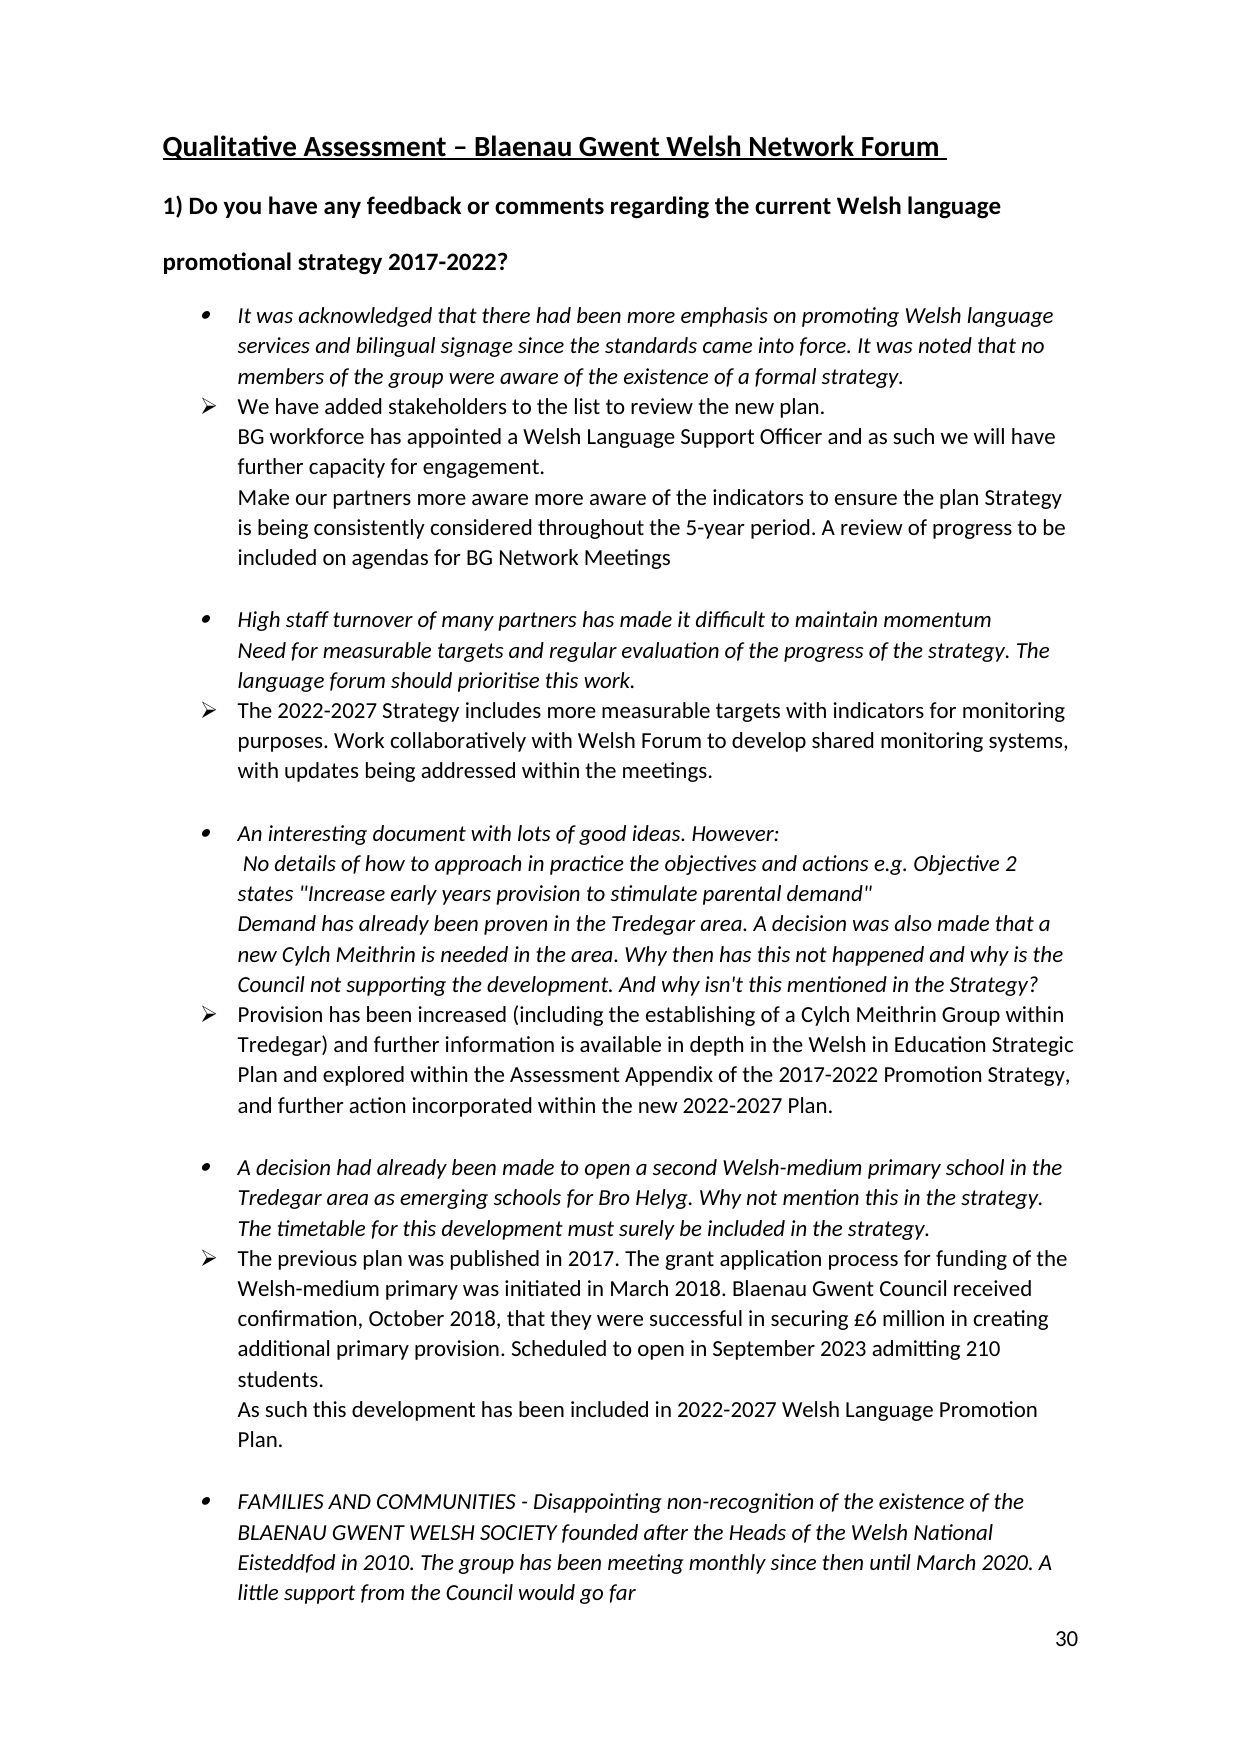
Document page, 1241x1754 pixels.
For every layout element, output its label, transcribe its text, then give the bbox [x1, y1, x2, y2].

list The previous plan was published in 2017. The grant application process for funding of the Welsh-medium primary was initiated in March 2018. Blaenau Gwent Council received confirmation, October 2018, that they were successful in securing £6 million in creating additional primary provision. Scheduled to open in September 2023 admitting 210 students. As such this development has been included in 2022-2027 Welsh Language Promotion Plan. [200, 1244, 1078, 1453]
list It was acknowledged that there had been more emphasis on promoting Welsh language services and bilingual signage since the standards came into force. It was noted that no members of the group were aware of the existence of a formal strategy. [200, 301, 1078, 390]
list Provision has been increased (including the establishing of a Cylch Meithrin Group within Tredegar) and further information is available in depth in the Welsh in Education Strategic Plan and explored within the Assessment Appendix of the 2017-2022 Promotion Strategy, and further action incorporated within the new 2022-2027 Plan. [200, 1000, 1078, 1119]
list We have added stakeholders to the list to review the new plan. BG workforce has appointed a Welsh Language Support Officer and as such we will have further capacity for engagement. Make our partners more aware more aware of the indicators to ensure the plan Strategy is being consistently considered throughout the 5-year period. A review of progress to be included on agendas for BG Network Meetings [200, 392, 1078, 571]
list High staff turnover of many partners has made it difficult to maintain momentum Need for measurable targets and regular evaluation of the progress of the strategy. The language forum should prioritise this work. [200, 606, 1078, 694]
text 1) Do you have any feedback or comments regarding the current Welsh language [162, 190, 1078, 220]
list An interesting document with lots of good ideas. However: No details of how to approach in practice the objectives and actions e.g. Objective 2 states "Increase early years provision to stimulate parental demand" Demand has already been proven in the Tredegar area. A decision was also made that a new Cylch Meithrin is needed in the area. Why then has this not happened and why is the Council not supporting the development. And why isn't this mentioned in the Strategy? [200, 819, 1078, 998]
list FAMILIES AND COMMUNITIES - Disappointing non-recognition of the existence of the BLAENAU GWENT WELSH SOCIETY founded after the Heads of the Welsh National Eisteddfod in 2010. The group has been meeting monthly since then until March 2020. A little support from the Council would go far [200, 1487, 1078, 1606]
text promotional strategy 2017-2022? [162, 246, 1078, 276]
list The 2022-2027 Strategy includes more measurable targets with indicators for monitoring purposes. Work collaboratively with Welsh Forum to develop shared monitoring systems, with updates being addressed within the meetings. [200, 696, 1078, 784]
text Qualitative Assessment – Blaenau Gwent Welsh Network Forum [162, 128, 1078, 164]
list A decision had already been made to open a second Welsh-medium primary school in the Tredegar area as emerging schools for Bro Helyg. Why not mention this in the strategy. The timetable for this development must surely be included in the strategy. [200, 1153, 1078, 1242]
